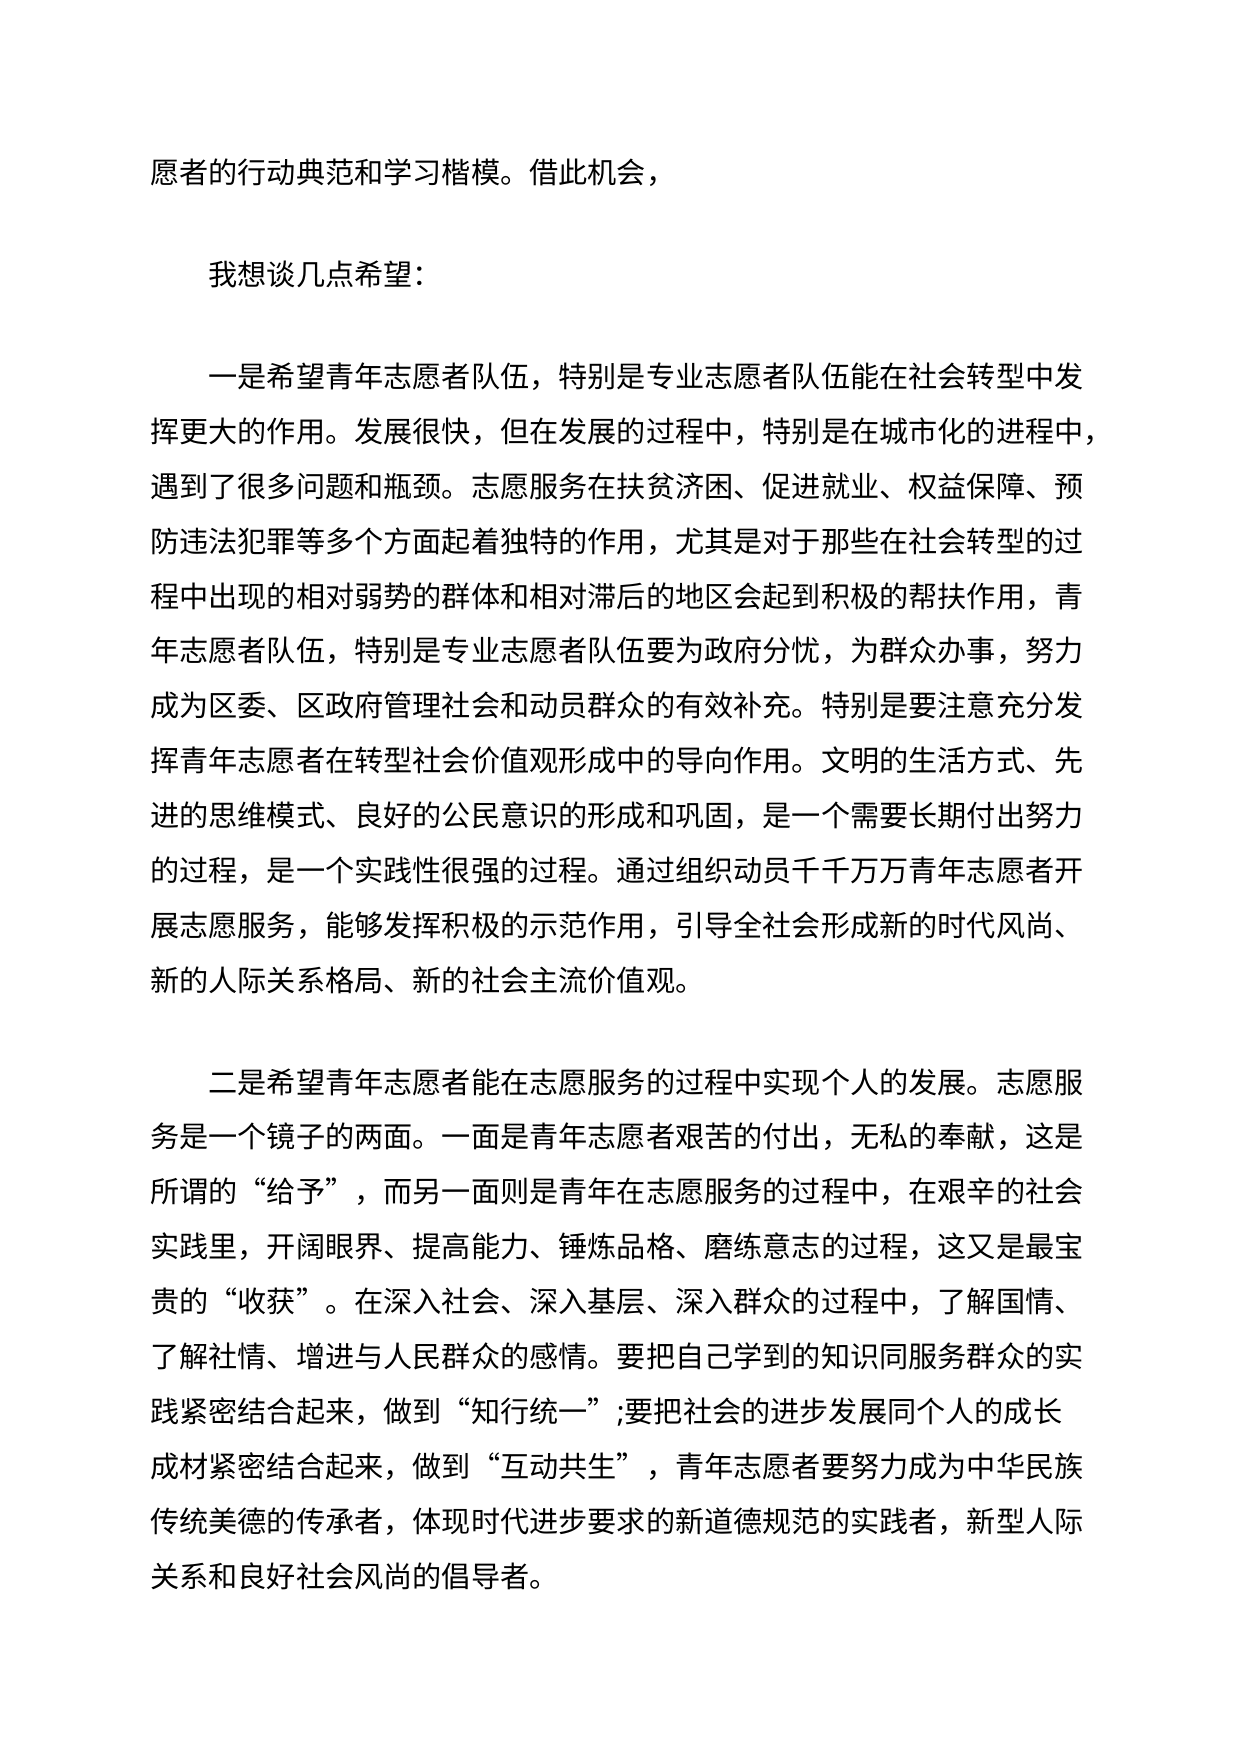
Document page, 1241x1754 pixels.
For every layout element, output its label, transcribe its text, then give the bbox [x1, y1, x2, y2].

text 二是希望青年志愿者能在志愿服务的过程中实现个人的发展。志愿服务是一个镜子的两面。一面是青年志愿者艰苦的付出，无私的奉献，这是所谓的“给予”，而另一面则是青年在志愿服务的过程中，在艰辛的社会实践里，开阔眼界、提高能力、锤炼品格、磨练意志的过程，这又是最宝贵的“收获”。在深入社会、深入基层、深入群众的过程中，了解国情、了解社情、增进与人民群众的感情。要把自己学到的知识同服务群众的实践紧密结合起来，做到“知行统一”;要把社会的进步发展同个人的成长成材紧密结合起来，做到“互动共生”，青年志愿者要努力成为中华民族传统美德的传承者，体现时代进步要求的新道德规范的实践者，新型人际关系和良好社会风尚的倡导者。 [150, 1059, 1090, 1596]
text 一是希望青年志愿者队伍，特别是专业志愿者队伍能在社会转型中发挥更大的作用。发展很快，但在发展的过程中，特别是在城市化的进程中，遇到了很多问题和瓶颈。志愿服务在扶贫济困、促进就业、权益保障、预防违法犯罪等多个方面起着独特的作用，尤其是对于那些在社会转型的过程中出现的相对弱势的群体和相对滞后的地区会起到积极的帮扶作用，青年志愿者队伍，特别是专业志愿者队伍要为政府分忧，为群众办事，努力成为区委、区政府管理社会和动员群众的有效补充。特别是要注意充分发挥青年志愿者在转型社会价值观形成中的导向作用。文明的生活方式、先进的思维模式、良好的公民意识的形成和巩固，是一个需要长期付出努力的过程，是一个实践性很强的过程。通过组织动员千千万万青年志愿者开展志愿服务，能够发挥积极的示范作用，引导全社会形成新的时代风尚、新的人际关系格局、新的社会主流价值观。 [150, 353, 1090, 1000]
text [150, 150, 1090, 192]
text 我想谈几点希望： [150, 252, 1090, 294]
